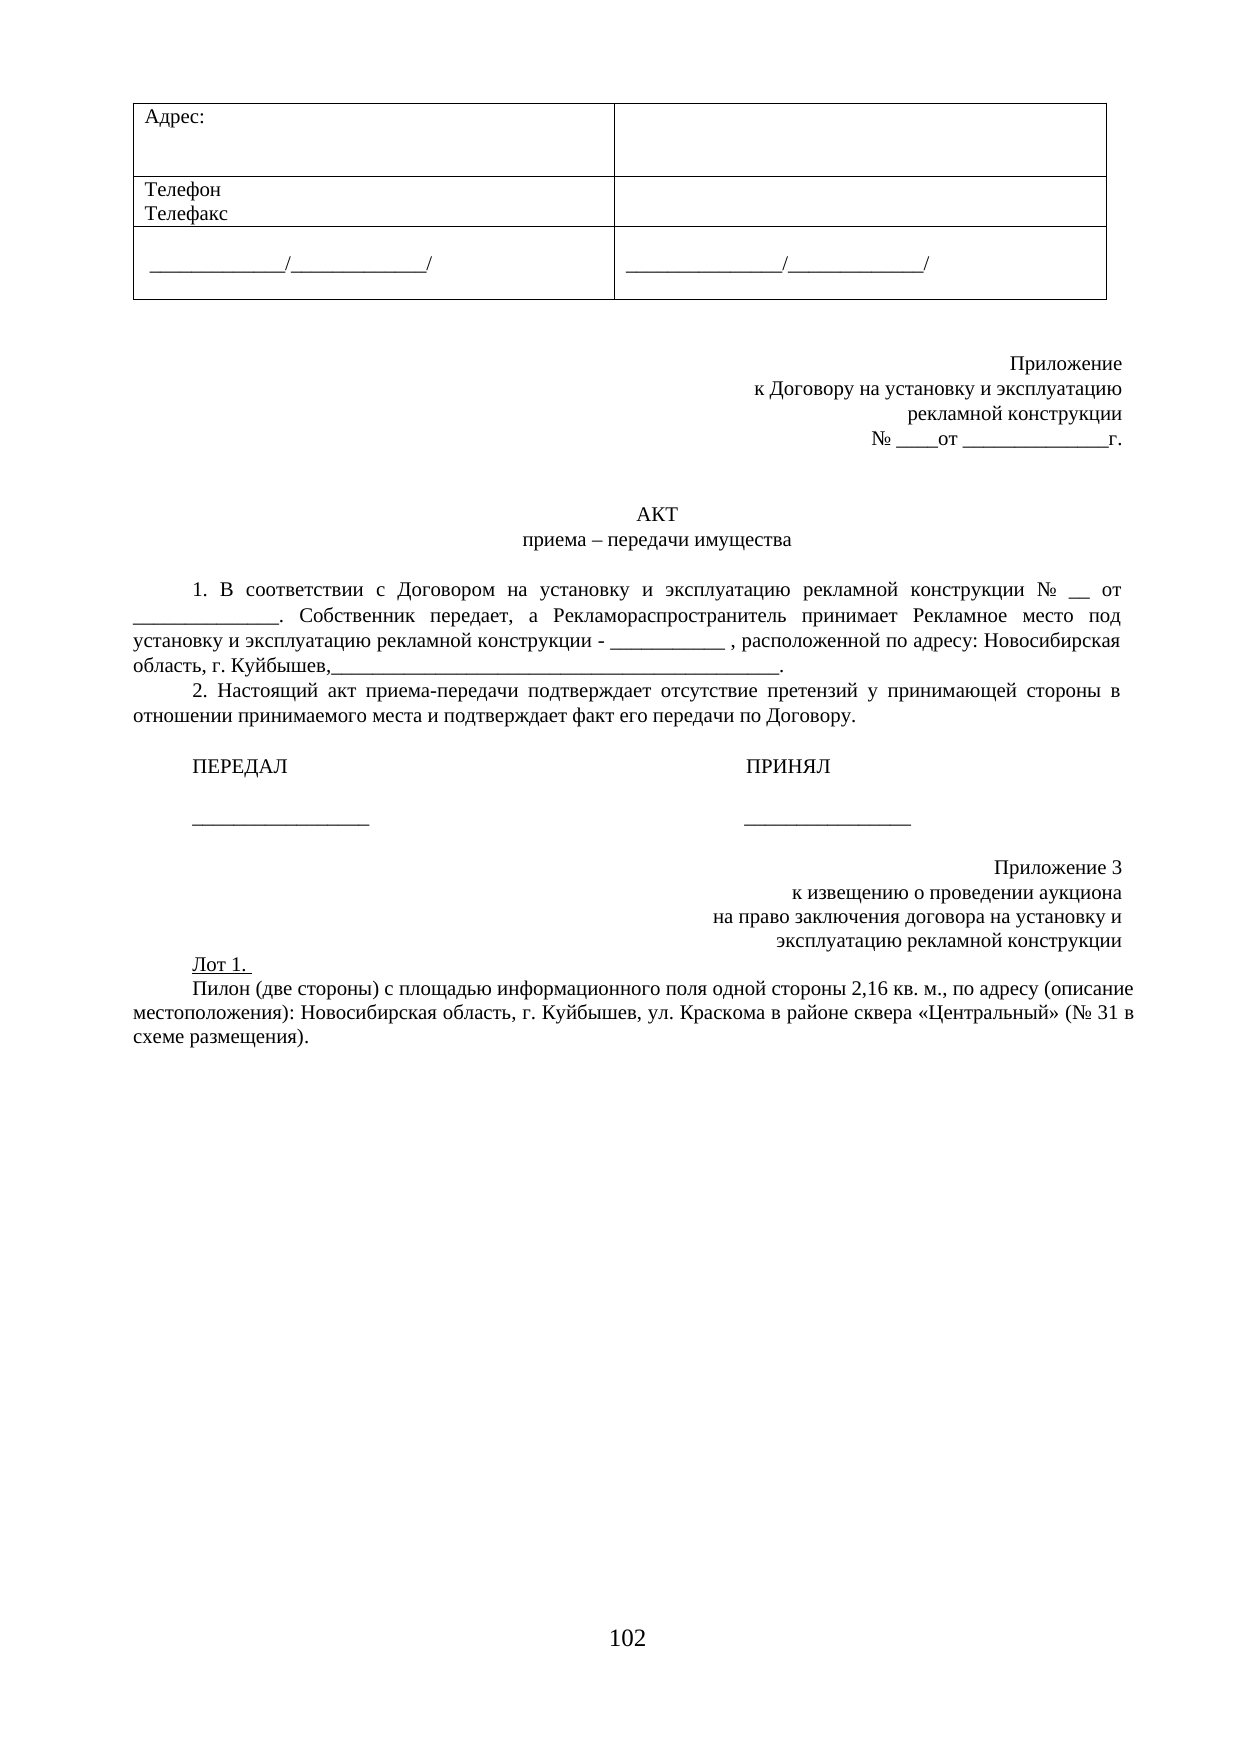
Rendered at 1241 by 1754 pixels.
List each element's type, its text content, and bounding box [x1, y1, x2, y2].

text ПЕРЕДАЛ ПРИНЯЛ [133, 754, 1122, 778]
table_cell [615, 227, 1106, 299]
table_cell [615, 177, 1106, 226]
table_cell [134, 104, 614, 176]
text на право заключения договора на установку и эксплуатацию рекламной конструкции [605, 904, 1122, 952]
text _________________ ________________ [133, 804, 1122, 828]
text к извещению о проведении аукциона [605, 880, 1122, 904]
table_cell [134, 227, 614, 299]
text Приложение 3 [605, 854, 1122, 879]
text к Договору на установку и эксплуатацию [664, 376, 1122, 400]
text Лот 1. [133, 952, 1135, 976]
text приема – передачи имущества [133, 527, 1122, 551]
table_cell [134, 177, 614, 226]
text рекламной конструкции [664, 401, 1122, 425]
text Приложение [664, 350, 1122, 374]
text № ____от ______________г. [664, 426, 1122, 450]
text 2. Настоящий акт приема-передачи подтверждает отсутствие претензий у принимающей стороны в отношении принимаемого места и подтверждает факт его передачи по Договору. [133, 678, 1122, 727]
text АКТ [133, 502, 1122, 526]
text 1. В соответствии с Договором на установку и эксплуатацию рекламной конструкции № __ от ______________. Собственник передает, а Рекламораспространитель принимает Рекламное место под установку и эксплуатацию рекламной конструкции - ___________ , расположенной по адресу: Новосибирская область, г. Куйбышев,___________________________________________. [133, 577, 1122, 677]
text Пилон (две стороны) с площадью информационного поля одной стороны 2,16 кв. м., по адресу (описание местоположения): Новосибирская область, г. Куйбышев, ул. Краскома в районе сквера «Центральный» (№ 31 в схеме размещения). [133, 976, 1135, 1048]
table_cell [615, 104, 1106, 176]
